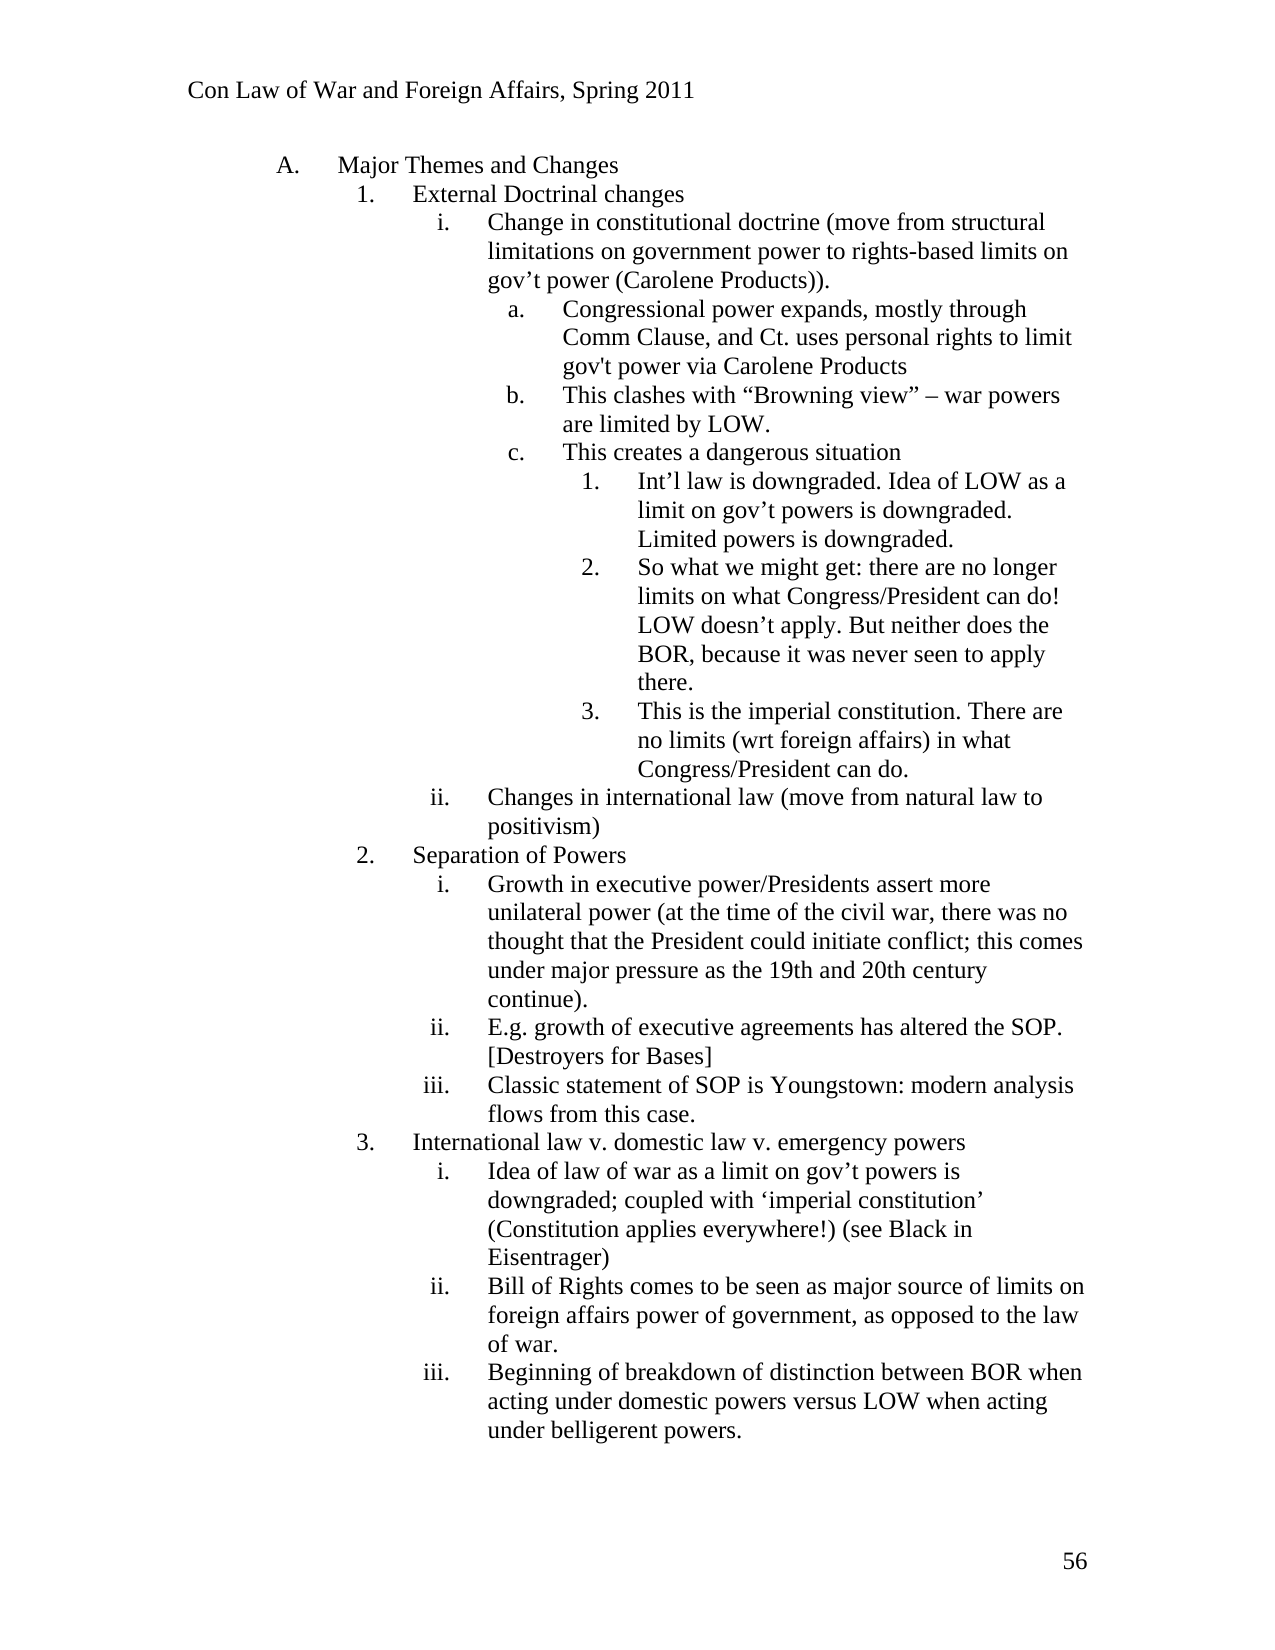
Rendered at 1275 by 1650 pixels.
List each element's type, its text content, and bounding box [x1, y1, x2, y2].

list Classic statement of SOP is Youngstown: modern analysis flows from this case. [450, 1070, 1087, 1127]
list Major Themes and Changes [300, 150, 1087, 179]
list Congressional power expands, mostly through Comm Clause, and Ct. uses personal rights to limit gov't power via Carolene Products [525, 294, 1087, 380]
list E.g. growth of executive agreements has altered the SOP. [Destroyers for Bases] [450, 1012, 1087, 1070]
list Idea of law of war as a limit on gov’t powers is downgraded; coupled with ‘imperial constitution’ (Constitution applies everywhere!) (see Black in Eisentrager) [450, 1156, 1087, 1271]
list This is the imperial constitution. There are no limits (wrt foreign affairs) in what Congress/President can do. [600, 696, 1087, 782]
list Growth in executive power/Presidents assert more unilateral power (at the time of the civil war, there was no thought that the President could initiate conflict; this comes under major pressure as the 19th and 20th century continue). [450, 869, 1087, 1012]
list This creates a dangerous situation [525, 437, 1087, 466]
list Bill of Rights comes to be seen as major source of limits on foreign affairs power of government, as opposed to the law of war. [450, 1271, 1087, 1357]
list This clashes with “Browning view” – war powers are limited by LOW. [525, 380, 1087, 437]
list Int’l law is downgraded. Idea of LOW as a limit on gov’t powers is downgraded. Limited powers is downgraded. [600, 466, 1087, 552]
list Changes in international law (move from natural law to positivism) [450, 782, 1087, 840]
list Change in constitutional doctrine (move from structural limitations on government power to rights-based limits on gov’t power (Carolene Products)). [450, 207, 1087, 294]
list International law v. domestic law v. emergency powers [375, 1127, 1087, 1156]
list External Doctrinal changes [375, 179, 1087, 207]
list Separation of Powers [375, 840, 1087, 869]
list So what we might get: there are no longer limits on what Congress/President can do! LOW doesn’t apply. But neither does the BOR, because it was never seen to apply there. [600, 552, 1087, 696]
list Beginning of breakdown of distinction between BOR when acting under domestic powers versus LOW when acting under belligerent powers. [450, 1357, 1087, 1444]
